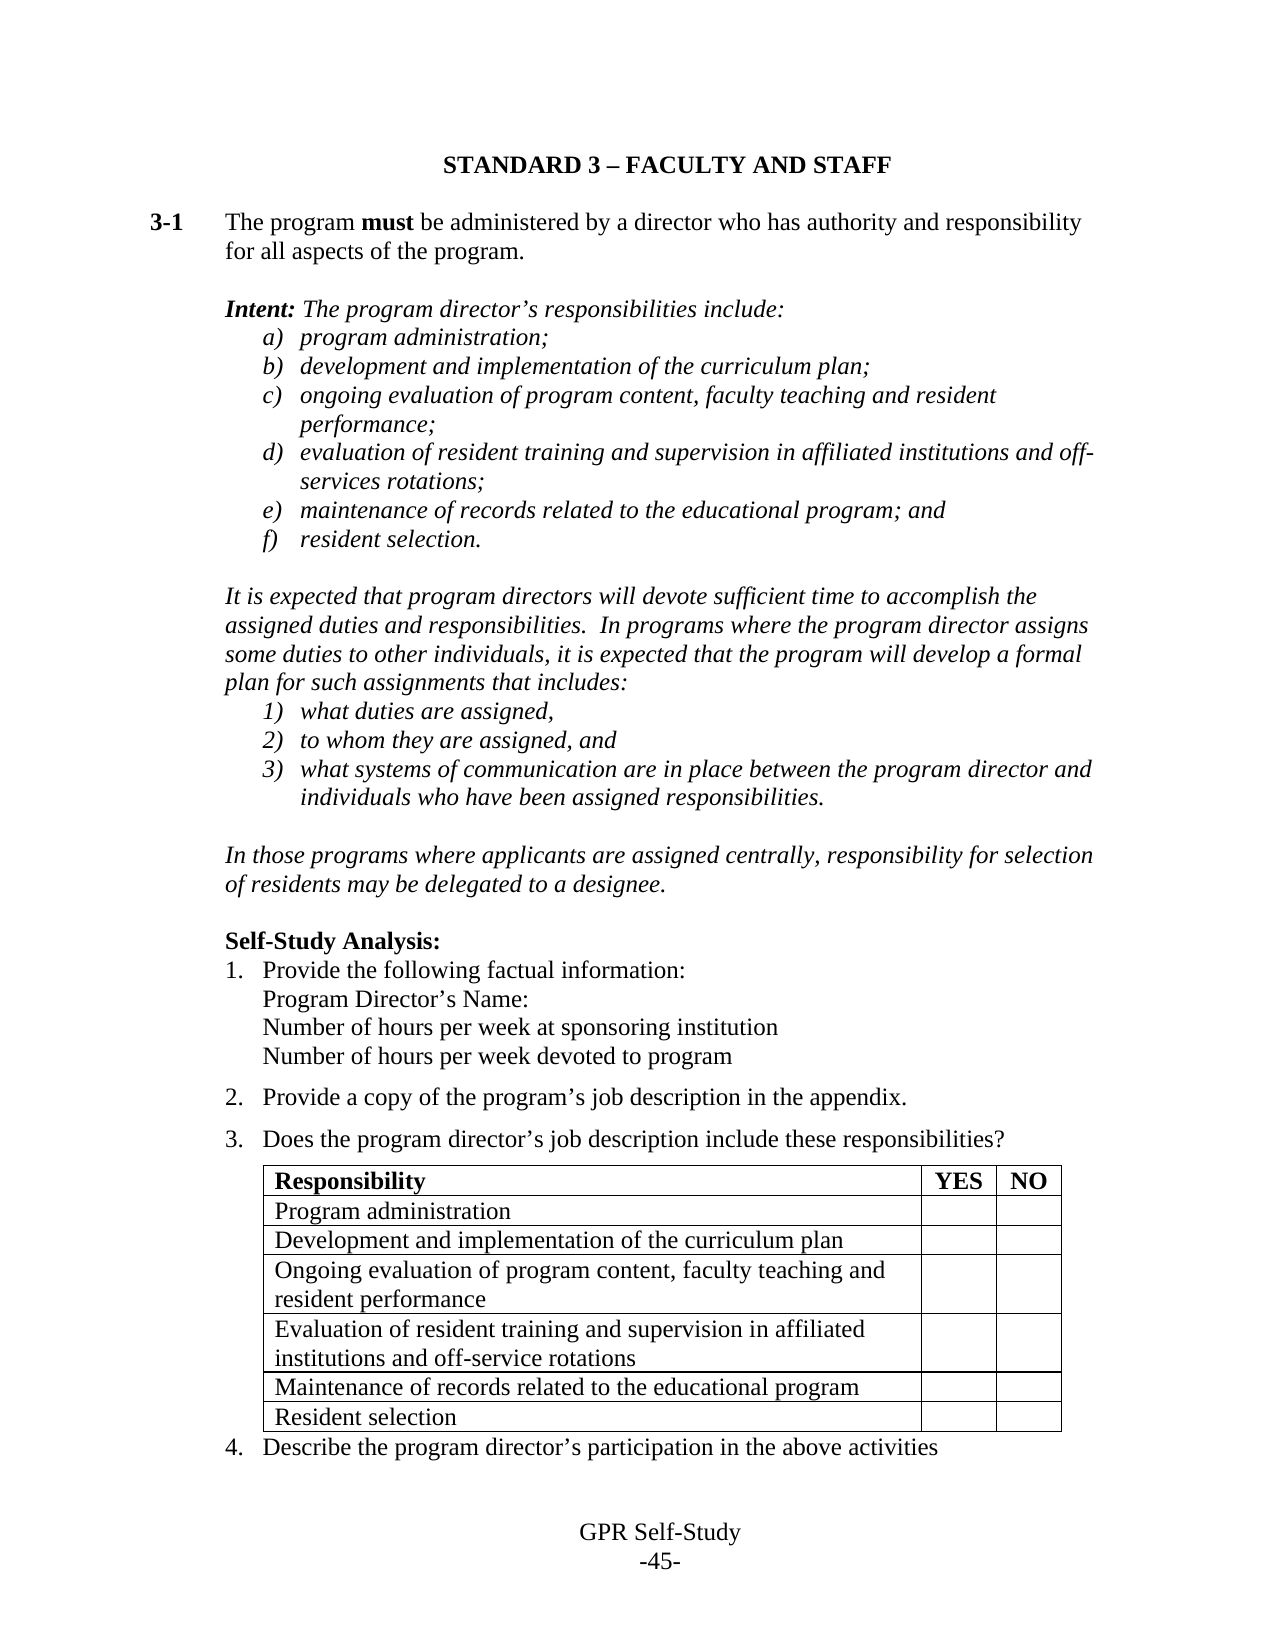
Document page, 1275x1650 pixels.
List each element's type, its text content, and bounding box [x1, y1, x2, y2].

table_header Responsibility [264, 1166, 921, 1195]
text 4. Describe the program director’s participation in the above activities [225, 1432, 1170, 1461]
list ongoing evaluation of program content, faculty teaching and resident performance; [262, 380, 1110, 437]
table_header YES [922, 1166, 996, 1195]
table_cell [922, 1314, 996, 1371]
text 1) what duties are assigned, [262, 696, 1110, 725]
table_cell [922, 1196, 996, 1224]
text STANDARD 3 – FACULTY AND STAFF [225, 150, 1110, 179]
table_cell [997, 1314, 1061, 1371]
table_cell Maintenance of records related to the educational program [264, 1373, 921, 1401]
text It is expected that program directors will devote sufficient time to accomplish the assigned duties and responsibilities. In programs where the program director assigns some duties to other individuals, it is expected that the program will develop a formal plan for such assignments that includes: [225, 581, 1110, 696]
list maintenance of records related to the educational program; and [262, 495, 1110, 524]
table_cell Ongoing evaluation of program content, faculty teaching and resident performance [264, 1255, 921, 1313]
text Number of hours per week devoted to program [225, 1041, 1170, 1070]
text 2. Provide a copy of the program’s job description in the appendix. [225, 1082, 1170, 1111]
table_cell [922, 1255, 996, 1313]
text Program Director’s Name: [225, 984, 1170, 1012]
list development and implementation of the curriculum plan; [262, 351, 1110, 380]
table_cell Program administration [264, 1196, 921, 1224]
table_cell [922, 1373, 996, 1401]
table_cell [997, 1255, 1061, 1313]
table_cell Evaluation of resident training and supervision in affiliated institutions and off-service rotations [264, 1314, 921, 1371]
text In those programs where applicants are assigned centrally, responsibility for selection of residents may be delegated to a designee. [225, 840, 1110, 897]
table_header NO [997, 1166, 1061, 1195]
list program administration; [262, 322, 1110, 351]
table_cell Development and implementation of the curriculum plan [264, 1226, 921, 1254]
text 3) what systems of communication are in place between the program director and individuals who have been assigned responsibilities. [262, 754, 1110, 811]
table_cell [997, 1373, 1061, 1401]
text 1. Provide the following factual information: [225, 955, 1170, 984]
list evaluation of resident training and supervision in affiliated institutions and off-services rotations; [262, 437, 1110, 495]
table_cell [997, 1226, 1061, 1254]
text 3-1 The program must be administered by a director who has authority and responsibility for all aspects of the program. [150, 207, 1110, 265]
table_cell [922, 1226, 996, 1254]
table_cell Resident selection [264, 1402, 921, 1431]
text Self-Study Analysis: [225, 926, 1170, 955]
text 3. Does the program director’s job description include these responsibilities? [225, 1124, 1170, 1152]
text Number of hours per week at sponsoring institution [225, 1012, 1170, 1041]
text Intent: The program director’s responsibilities include: [225, 294, 1110, 322]
table_cell [997, 1196, 1061, 1224]
text 2) to whom they are assigned, and [262, 725, 1110, 754]
table_cell [997, 1402, 1061, 1431]
list resident selection. [262, 524, 1110, 552]
table_cell [922, 1402, 996, 1431]
